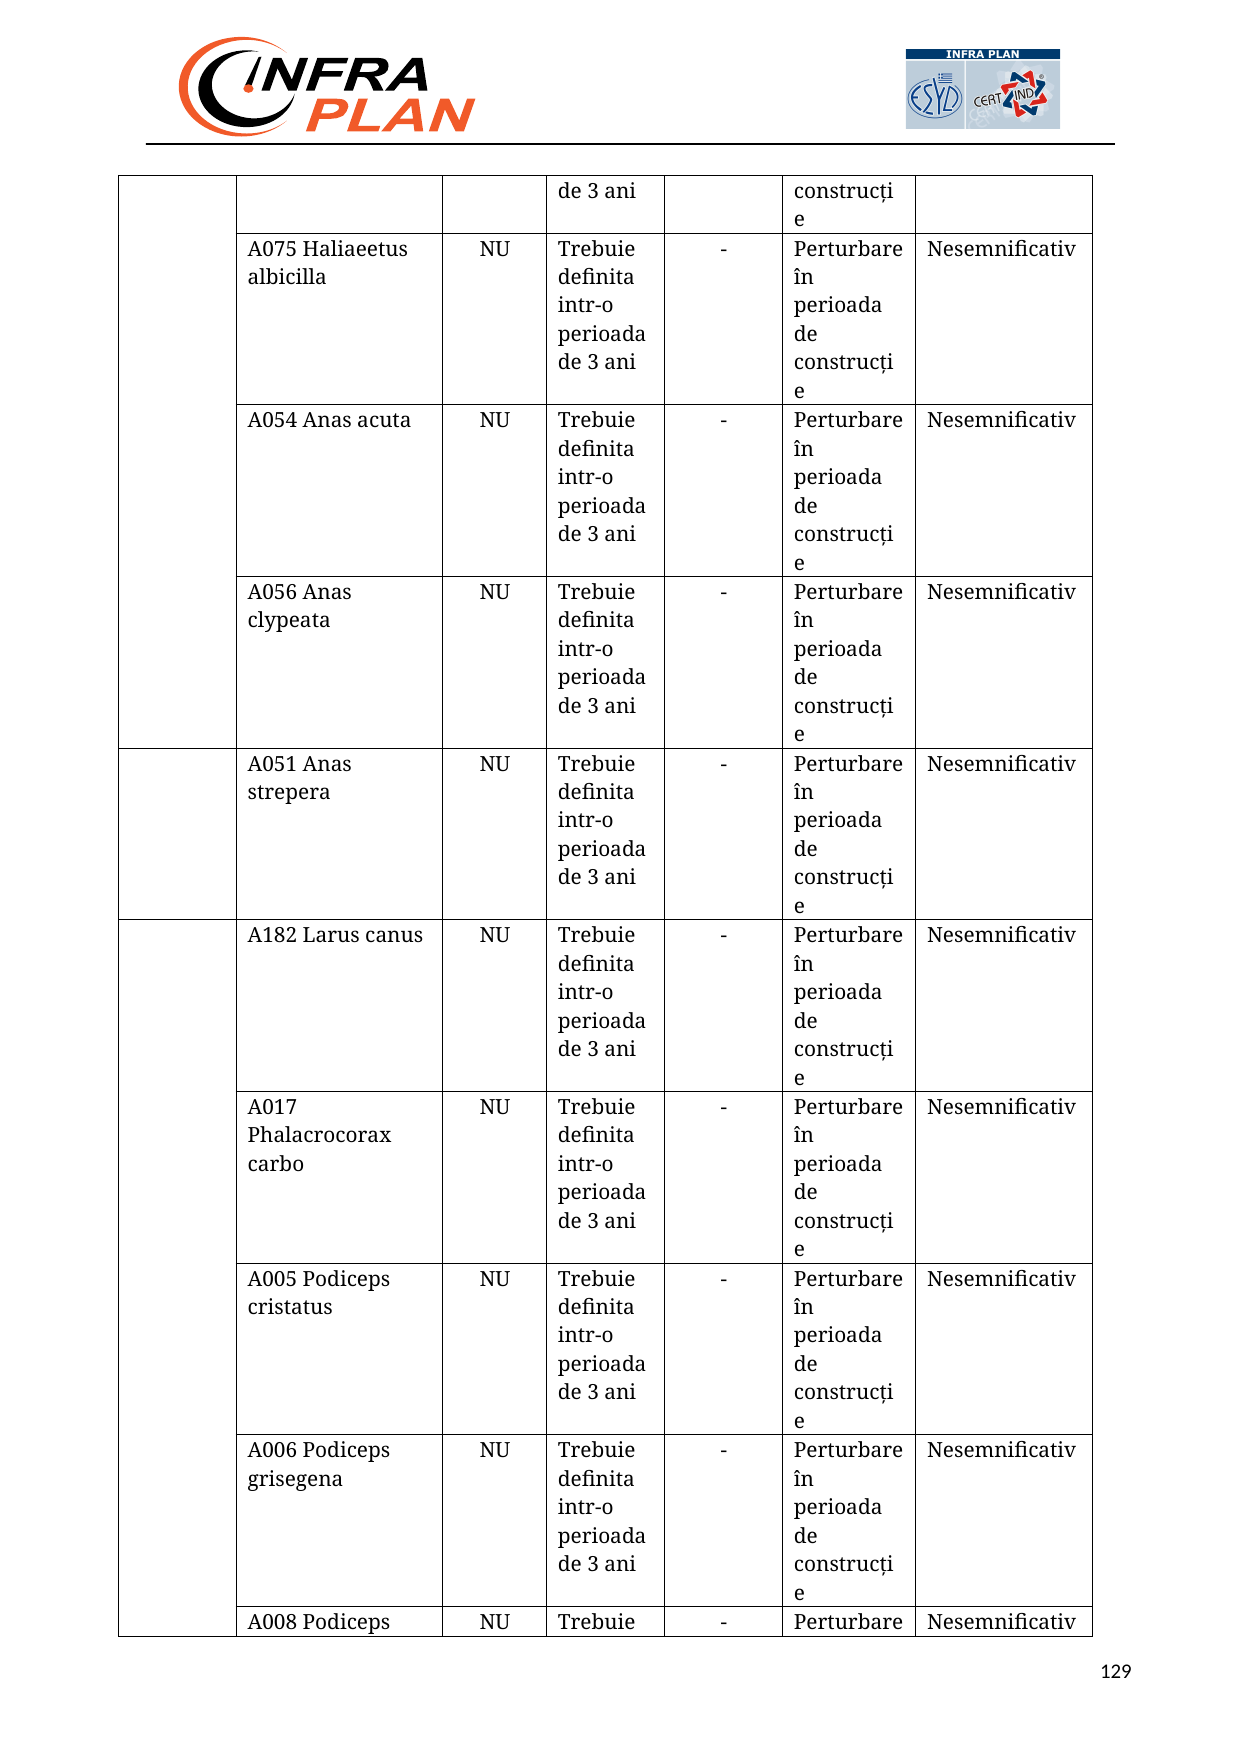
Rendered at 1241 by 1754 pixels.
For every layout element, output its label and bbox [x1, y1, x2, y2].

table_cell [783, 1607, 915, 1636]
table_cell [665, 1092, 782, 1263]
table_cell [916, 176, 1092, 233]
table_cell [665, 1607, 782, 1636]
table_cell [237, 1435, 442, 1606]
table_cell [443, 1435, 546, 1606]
picture [905, 49, 1060, 129]
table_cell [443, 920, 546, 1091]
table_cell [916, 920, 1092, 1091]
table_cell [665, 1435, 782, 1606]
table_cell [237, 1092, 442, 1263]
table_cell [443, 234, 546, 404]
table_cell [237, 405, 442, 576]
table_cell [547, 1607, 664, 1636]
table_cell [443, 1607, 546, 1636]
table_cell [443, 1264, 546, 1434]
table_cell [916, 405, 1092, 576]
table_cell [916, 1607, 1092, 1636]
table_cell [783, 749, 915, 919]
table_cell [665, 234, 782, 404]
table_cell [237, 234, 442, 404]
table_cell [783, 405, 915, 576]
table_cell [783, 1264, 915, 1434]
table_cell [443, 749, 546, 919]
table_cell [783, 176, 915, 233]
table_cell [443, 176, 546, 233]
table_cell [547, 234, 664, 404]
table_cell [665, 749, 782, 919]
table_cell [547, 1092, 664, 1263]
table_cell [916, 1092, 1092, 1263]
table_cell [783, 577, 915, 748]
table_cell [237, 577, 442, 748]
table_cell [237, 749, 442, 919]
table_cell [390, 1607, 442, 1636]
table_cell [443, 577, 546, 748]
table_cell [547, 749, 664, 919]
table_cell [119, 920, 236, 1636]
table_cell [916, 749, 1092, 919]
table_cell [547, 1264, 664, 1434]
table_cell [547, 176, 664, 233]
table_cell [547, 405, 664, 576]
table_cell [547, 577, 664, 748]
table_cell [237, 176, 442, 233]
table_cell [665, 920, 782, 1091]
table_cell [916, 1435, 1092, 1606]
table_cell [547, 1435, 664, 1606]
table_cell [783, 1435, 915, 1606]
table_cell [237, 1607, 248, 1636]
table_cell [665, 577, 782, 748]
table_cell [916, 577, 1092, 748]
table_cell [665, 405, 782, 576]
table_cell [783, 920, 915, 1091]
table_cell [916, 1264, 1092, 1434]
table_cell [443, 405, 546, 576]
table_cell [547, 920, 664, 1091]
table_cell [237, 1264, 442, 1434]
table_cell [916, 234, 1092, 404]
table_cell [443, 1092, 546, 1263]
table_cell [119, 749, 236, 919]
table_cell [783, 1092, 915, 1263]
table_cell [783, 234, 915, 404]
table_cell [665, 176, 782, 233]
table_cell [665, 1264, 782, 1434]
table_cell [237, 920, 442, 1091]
